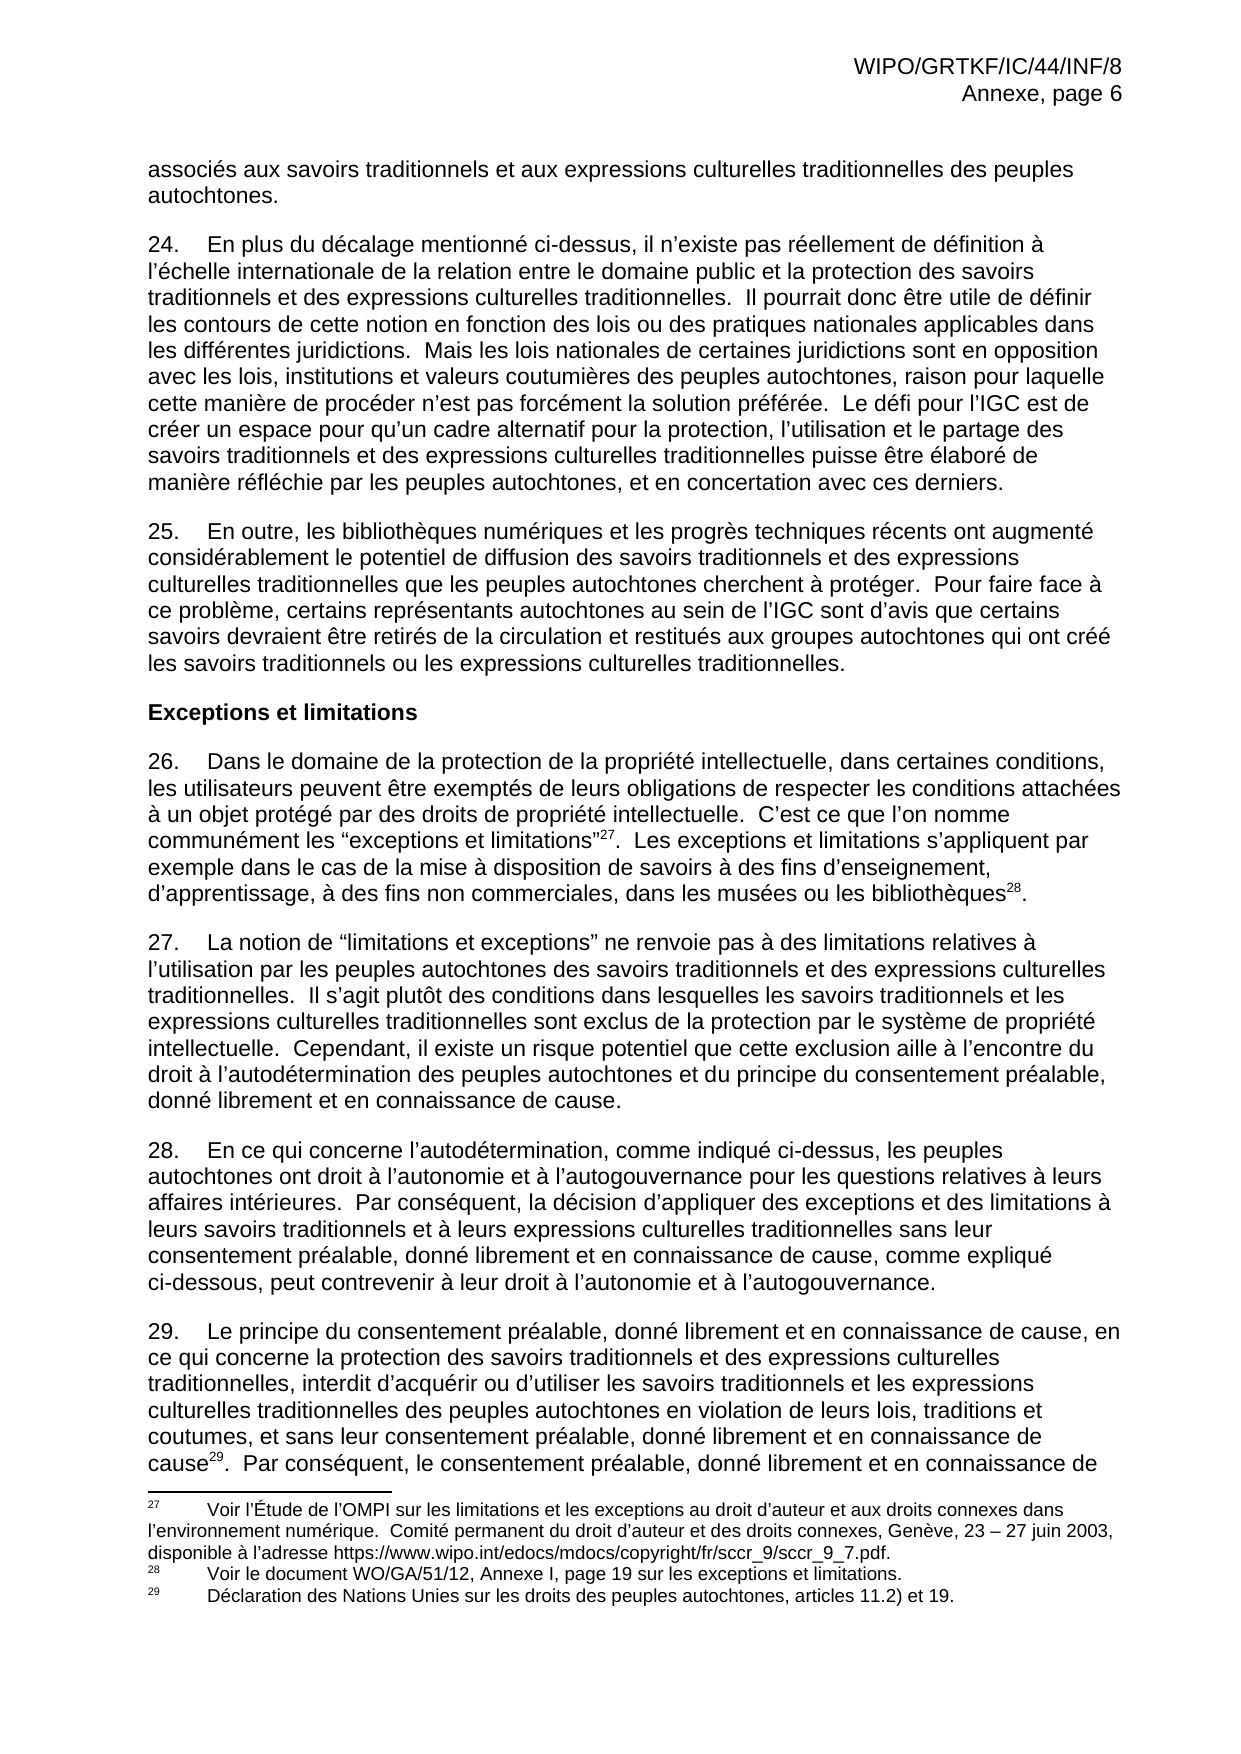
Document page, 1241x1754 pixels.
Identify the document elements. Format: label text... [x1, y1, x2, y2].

text En outre, les bibliothèques numériques et les progrès techniques récents ont augmenté considérablement le potentiel de diffusion des savoirs traditionnels et des expressions culturelles traditionnelles que les peuples autochtones cherchent à protéger. Pour faire face à ce problème, certains représentants autochtones au sein de l’IGC sont d’avis que certains savoirs devraient être retirés de la circulation et restitués aux groupes autochtones qui ont créé les savoirs traditionnels ou les expressions culturelles traditionnelles. [148, 518, 1122, 676]
text Exceptions et limitations [148, 699, 1122, 725]
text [148, 1318, 1122, 1476]
text La notion de “limitations et exceptions” ne renvoie pas à des limitations relatives à l’utilisation par les peuples autochtones des savoirs traditionnels et des expressions culturelles traditionnelles. Il s’agit plutôt des conditions dans lesquelles les savoirs traditionnels et les expressions culturelles traditionnelles sont exclus de la protection par le système de propriété intellectuelle. Cependant, il existe un risque potentiel que cette exclusion aille à l’encontre du droit à l’autodétermination des peuples autochtones et du principe du consentement préalable, donné librement et en connaissance de cause. [148, 929, 1122, 1114]
text En plus du décalage mentionné ci-dessus, il n’existe pas réellement de définition à l’échelle internationale de la relation entre le domaine public et la protection des savoirs traditionnels et des expressions culturelles traditionnelles. Il pourrait donc être utile de définir les contours de cette notion en fonction des lois ou des pratiques nationales applicables dans les différentes juridictions. Mais les lois nationales de certaines juridictions sont en opposition avec les lois, institutions et valeurs coutumières des peuples autochtones, raison pour laquelle cette manière de procéder n’est pas forcément la solution préférée. Le défi pour l’IGC est de créer un espace pour qu’un cadre alternatif pour la protection, l’utilisation et le partage des savoirs traditionnels et des expressions culturelles traditionnelles puisse être élaboré de manière réfléchie par les peuples autochtones, et en concertation avec ces derniers. [148, 231, 1122, 495]
text Dans le domaine de la protection de la propriété intellectuelle, dans certaines conditions, les utilisateurs peuvent être exemptés de leurs obligations de respecter les conditions attachées à un objet protégé par des droits de propriété intellectuelle. C’est ce que l’on nomme communément les “exceptions et limitations”. Les exceptions et limitations s’appliquent par exemple dans le cas de la mise à disposition de savoirs à des fins d’enseignement, d’apprentissage, à des fins non commerciales, dans les musées ou les bibliothèques. [148, 748, 1122, 906]
text En ce qui concerne l’autodétermination, comme indiqué ci-dessus, les peuples autochtones ont droit à l’autonomie et à l’autogouvernance pour les questions relatives à leurs affaires intérieures. Par conséquent, la décision d’appliquer des exceptions et des limitations à leurs savoirs traditionnels et à leurs expressions culturelles traditionnelles sans leur consentement préalable, donné librement et en connaissance de cause, comme expliqué ci-dessous, peut contrevenir à leur droit à l’autonomie et à l’autogouvernance. [148, 1137, 1122, 1295]
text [148, 156, 1122, 208]
